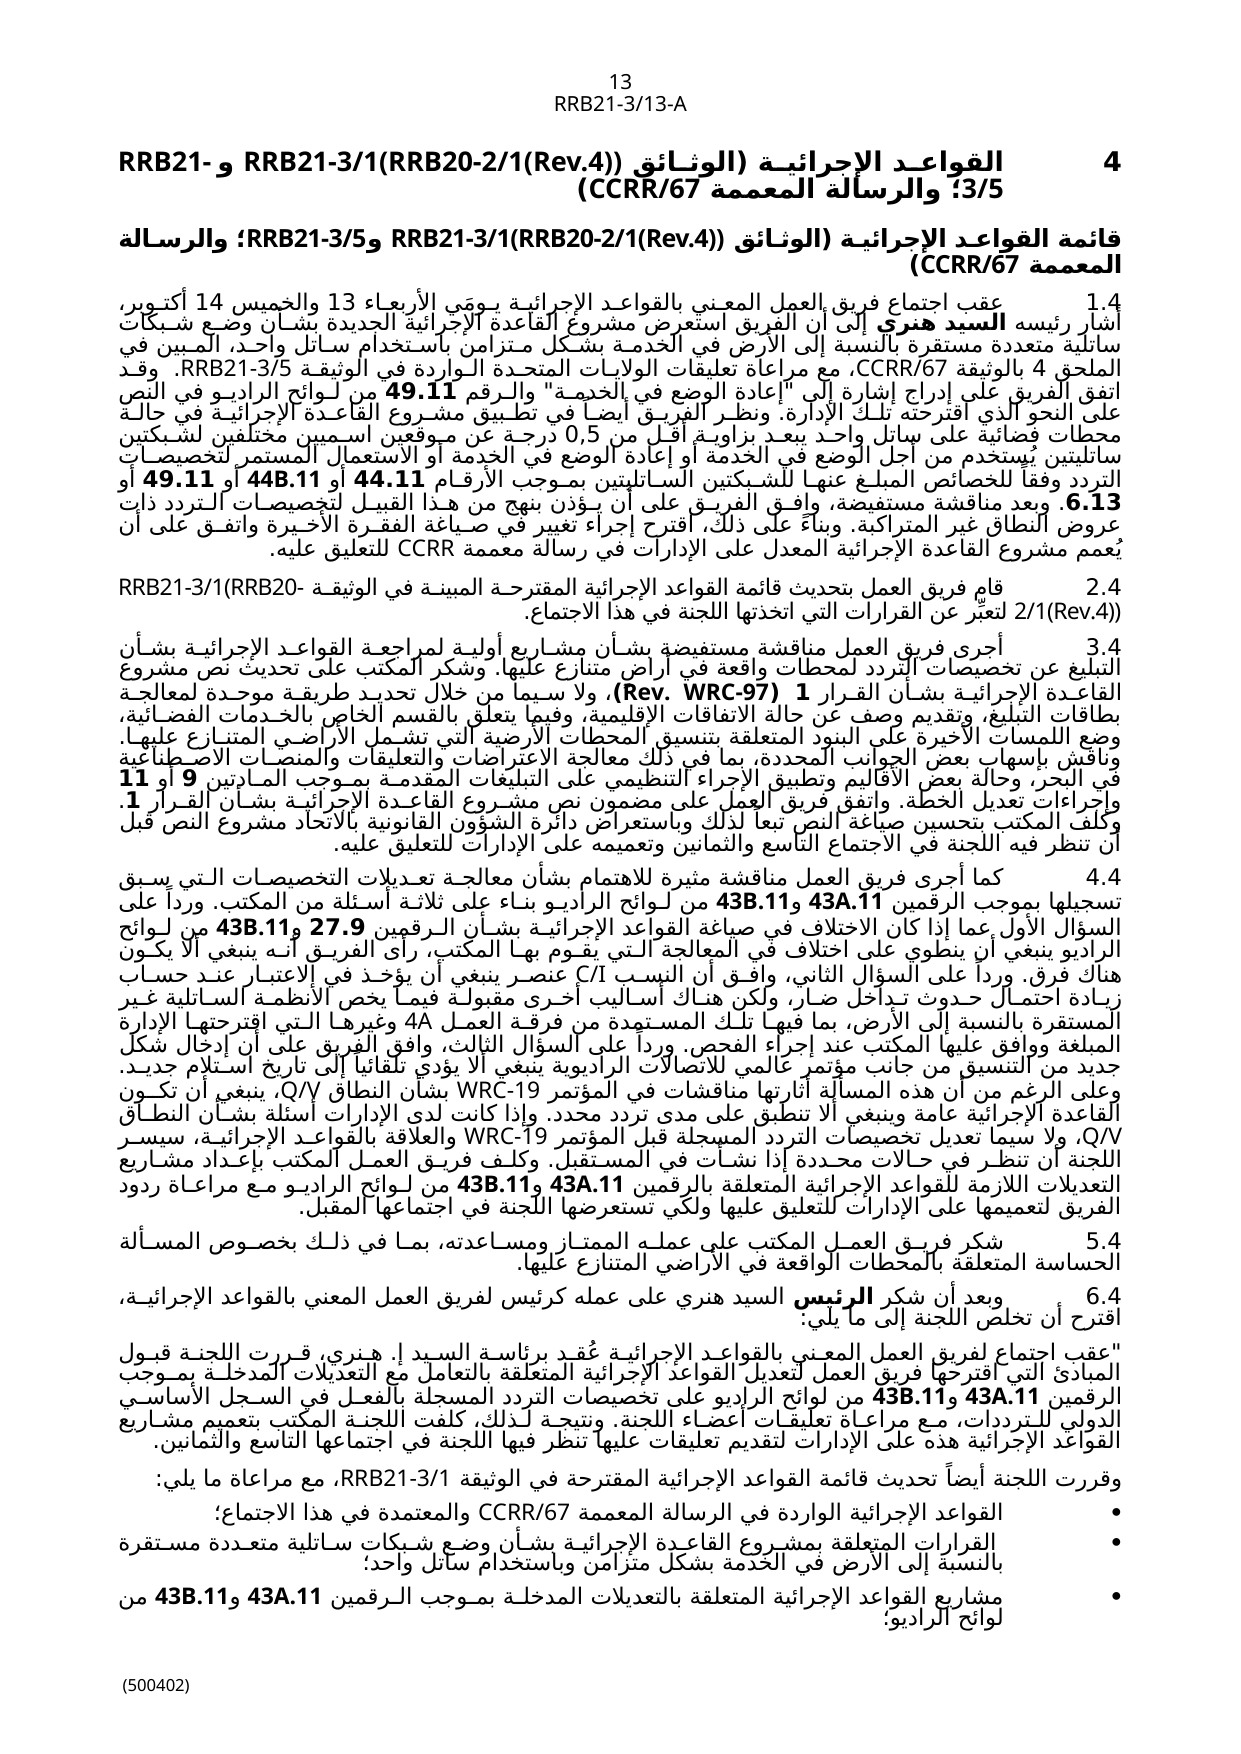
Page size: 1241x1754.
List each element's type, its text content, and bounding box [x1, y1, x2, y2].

text وقررت اللجنة أيضاً تحديث قائمة القواعد الإجرائية المقترحة في الوثيقة RRB21-3/1، مع مراعاة ما يلي: [118, 1467, 1122, 1492]
text 6.4 وبعد أن شكر الرئيس السيد هنري على عمله كرئيس لفريق العمل المعني بالقواعد الإجرائية، اقترح أن تخلص اللجنة إلى ما يلي: [118, 1288, 1122, 1330]
text القواعد الإجرائية الواردة في الرسالة المعممة CCRR/67 والمعتمدة في هذا الاجتماع؛ [118, 1500, 1122, 1525]
subtitle قائمة القواعد الإجرائية (الوثائق RRB21-3/1(RRB20-2/1(Rev.4)) وRRB21-3/5؛ والرسالة المعممة CCRR/67) [118, 226, 1122, 281]
text القرارات المتعلقة بمشروع القاعدة الإجرائية بشأن وضع شبكات ساتلية متعددة مستقرة بالنسبة إلى الأرض في الخدمة بشكل متزامن وباستخدام ساتل واحد؛ [118, 1533, 1122, 1576]
text 3.4 أجرى فريق العمل مناقشة مستفيضة بشأن مشاريع أولية لمراجعة القواعد الإجرائية بشأن التبليغ عن تخصيصات التردد لمحطات واقعة في أراضٍ متنازع عليها. وشكر المكتب على تحديث نص مشروع القاعدة الإجرائية بشأن القرار 1 (Rev. WRC-97)، ولا سيما من خلال تحديد طريقة موحدة لمعالجة بطاقات التبليغ، وتقديم وصف عن حالة الاتفاقات الإقليمية، وفيما يتعلق بالقسم الخاص بالخدمات الفضائية، وضع اللمسات الأخيرة على البنود المتعلقة بتنسيق المحطات الأرضية التي تشمل الأراضي المتنازع عليها. وناقش بإسهاب بعض الجوانب المحددة، بما في ذلك معالجة الاعتراضات والتعليقات والمنصات الاصطناعية في البحر، وحالة بعض الأقاليم وتطبيق الإجراء التنظيمي على التبليغات المقدمة بموجب المادتين 9 أو 11 وإجراءات تعديل الخطة. واتفق فريق العمل على مضمون نص مشروع القاعدة الإجرائية بشأن القرار 1. وكلف المكتب بتحسين صياغة النص تبعاً لذلك وباستعراض دائرة الشؤون القانونية بالاتحاد مشروع النص قبل أن تنظر فيه اللجنة في الاجتماع التاسع والثمانين وتعميمه على الإدارات للتعليق عليه. [118, 638, 1122, 856]
text 1.4 عقب اجتماع فريق العمل المعني بالقواعد الإجرائية يومَي الأربعاء 13 والخميس 14 أكتوبر، أشار رئيسه السيد هنري إلى أن الفريق استعرض مشروع القاعدة الإجرائية الجديدة بشأن وضع شبكات ساتلية متعددة مستقرة بالنسبة إلى الأرض في الخدمة بشكل متزامن باستخدام ساتل واحد، المبين في الملحق 4 بالوثيقة CCRR/67، مع مراعاة تعليقات الولايات المتحدة الواردة في الوثيقة RRB21-3/5. وقد اتفق الفريق على إدراج إشارة إلى "إعادة الوضع في الخدمة" والرقم 49.11 من لوائح الراديو في النص على النحو الذي اقترحته تلك الإدارة. ونظر الفريق أيضاً في تطبيق مشروع القاعدة الإجرائية في حالة محطات فضائية على ساتل واحد يبعد بزاوية أقل من 0,5 درجة عن موقعين اسميين مختلفين لشبكتين ساتليتين يُستخدم من أجل الوضع في الخدمة أو إعادة الوضع في الخدمة أو الاستعمال المستمر لتخصيصات التردد وفقاً للخصائص المبلغ عنها للشبكتين الساتليتين بموجب الأرقام 44.11 أو 44B.11 أو 49.11 أو 6.13. وبعد مناقشة مستفيضة، وافق الفريق على أن يؤذن بنهج من هذا القبيل لتخصيصات التردد ذات عروض النطاق غير المتراكبة. وبناءً على ذلك، اقترح إجراء تغيير في صياغة الفقرة الأخيرة واتفق على أن يُعمم مشروع القاعدة الإجرائية المعدل على الإدارات في رسالة معممة CCRR للتعليق عليه. [118, 293, 1122, 563]
text مشاريع القواعد الإجرائية المتعلقة بالتعديلات المدخلة بموجب الرقمين 43A.11 و43B.11 من لوائح الراديو؛ [118, 1584, 1122, 1631]
text "عقب اجتماع لفريق العمل المعني بالقواعد الإجرائية عُقد برئاسة السيد إ. هنري، قررت اللجنة قبول المبادئ التي اقترحها فريق العمل لتعديل القواعد الإجرائية المتعلقة بالتعامل مع التعديلات المدخلة بموجب الرقمين 43A.11 و43B.11 من لوائح الراديو على تخصيصات التردد المسجلة بالفعل في السجل الأساسي الدولي للترددات، مع مراعاة تعليقات أعضاء اللجنة. ونتيجة لذلك، كلفت اللجنة المكتب بتعميم مشاريع القواعد الإجرائية هذه على الإدارات لتقديم تعليقات عليها تنظر فيها اللجنة في اجتماعها التاسع والثمانين. [118, 1343, 1122, 1454]
subtitle 4 القواعد الإجرائية (الوثائق RRB21-3/1(RRB20-2/1(Rev.4)) وRRB21-3/5؛ والرسالة المعممة CCRR/67) [118, 148, 1122, 207]
text 4.4 كما أجرى فريق العمل مناقشة مثيرة للاهتمام بشأن معالجة تعديلات التخصيصات التي سبق تسجيلها بموجب الرقمين 43A.11 و43B.11 من لوائح الراديو بناء على ثلاثة أسئلة من المكتب. ورداً على السؤال الأول عما إذا كان الاختلاف في صياغة القواعد الإجرائية بشأن الرقمين 27.9 و43B.11 من لوائح الراديو ينبغي أن ينطوي على اختلاف في المعالجة التي يقوم بها المكتب، رأى الفريق أنه ينبغي ألا يكون هناك فرق. ورداً على السؤال الثاني، وافق أن النسب C/I عنصر ينبغي أن يؤخذ في الاعتبار عند حساب زيادة احتمال حدوث تداخل ضار، ولكن هناك أساليب أخرى مقبولة فيما يخص الأنظمة الساتلية غير المستقرة بالنسبة إلى الأرض، بما فيها تلك المستمدة من فرقة العمل 4A وغيرها التي اقترحتها الإدارة المبلغة ووافق عليها المكتب عند إجراء الفحص. ورداً على السؤال الثالث، وافق الفريق على أن إدخال شكل جديد من التنسيق من جانب مؤتمر عالمي للاتصالات الراديوية ينبغي ألا يؤدي تلقائياً إلى تاريخ استلام جديد. وعلى الرغم من أن هذه المسألة أثارتها مناقشات في المؤتمر WRC-19 بشأن النطاق Q/V، ينبغي أن تكون القاعدة الإجرائية عامة وينبغي ألا تنطبق على مدى تردد محدد. وإذا كانت لدى الإدارات أسئلة بشأن النطاق Q/V، ولا سيما تعديل تخصيصات التردد المسجلة قبل المؤتمر WRC-19 والعلاقة بالقواعد الإجرائية، سيسر اللجنة أن تنظر في حالات محددة إذا نشأت في المستقبل. وكلف فريق العمل المكتب بإعداد مشاريع التعديلات اللازمة للقواعد الإجرائية المتعلقة بالرقمين 43A.11 و43B.11 من لوائح الراديو مع مراعاة ردود الفريق لتعميمها على الإدارات للتعليق عليها ولكي تستعرضها اللجنة في اجتماعها المقبل. [118, 869, 1122, 1220]
text 5.4 شكر فريق العمل المكتب على عمله الممتاز ومساعدته، بما في ذلك بخصوص المسألة الحساسة المتعلقة بالمحطات الواقعة في الأراضي المتنازع عليها. [118, 1233, 1122, 1275]
text 2.4 قام فريق العمل بتحديث قائمة القواعد الإجرائية المقترحة المبينة في الوثيقة RRB21-3/1(RRB20-2/1(Rev.4)) لتعبِّر عن القرارات التي اتخذتها اللجنة في هذا الاجتماع. [118, 576, 1122, 626]
